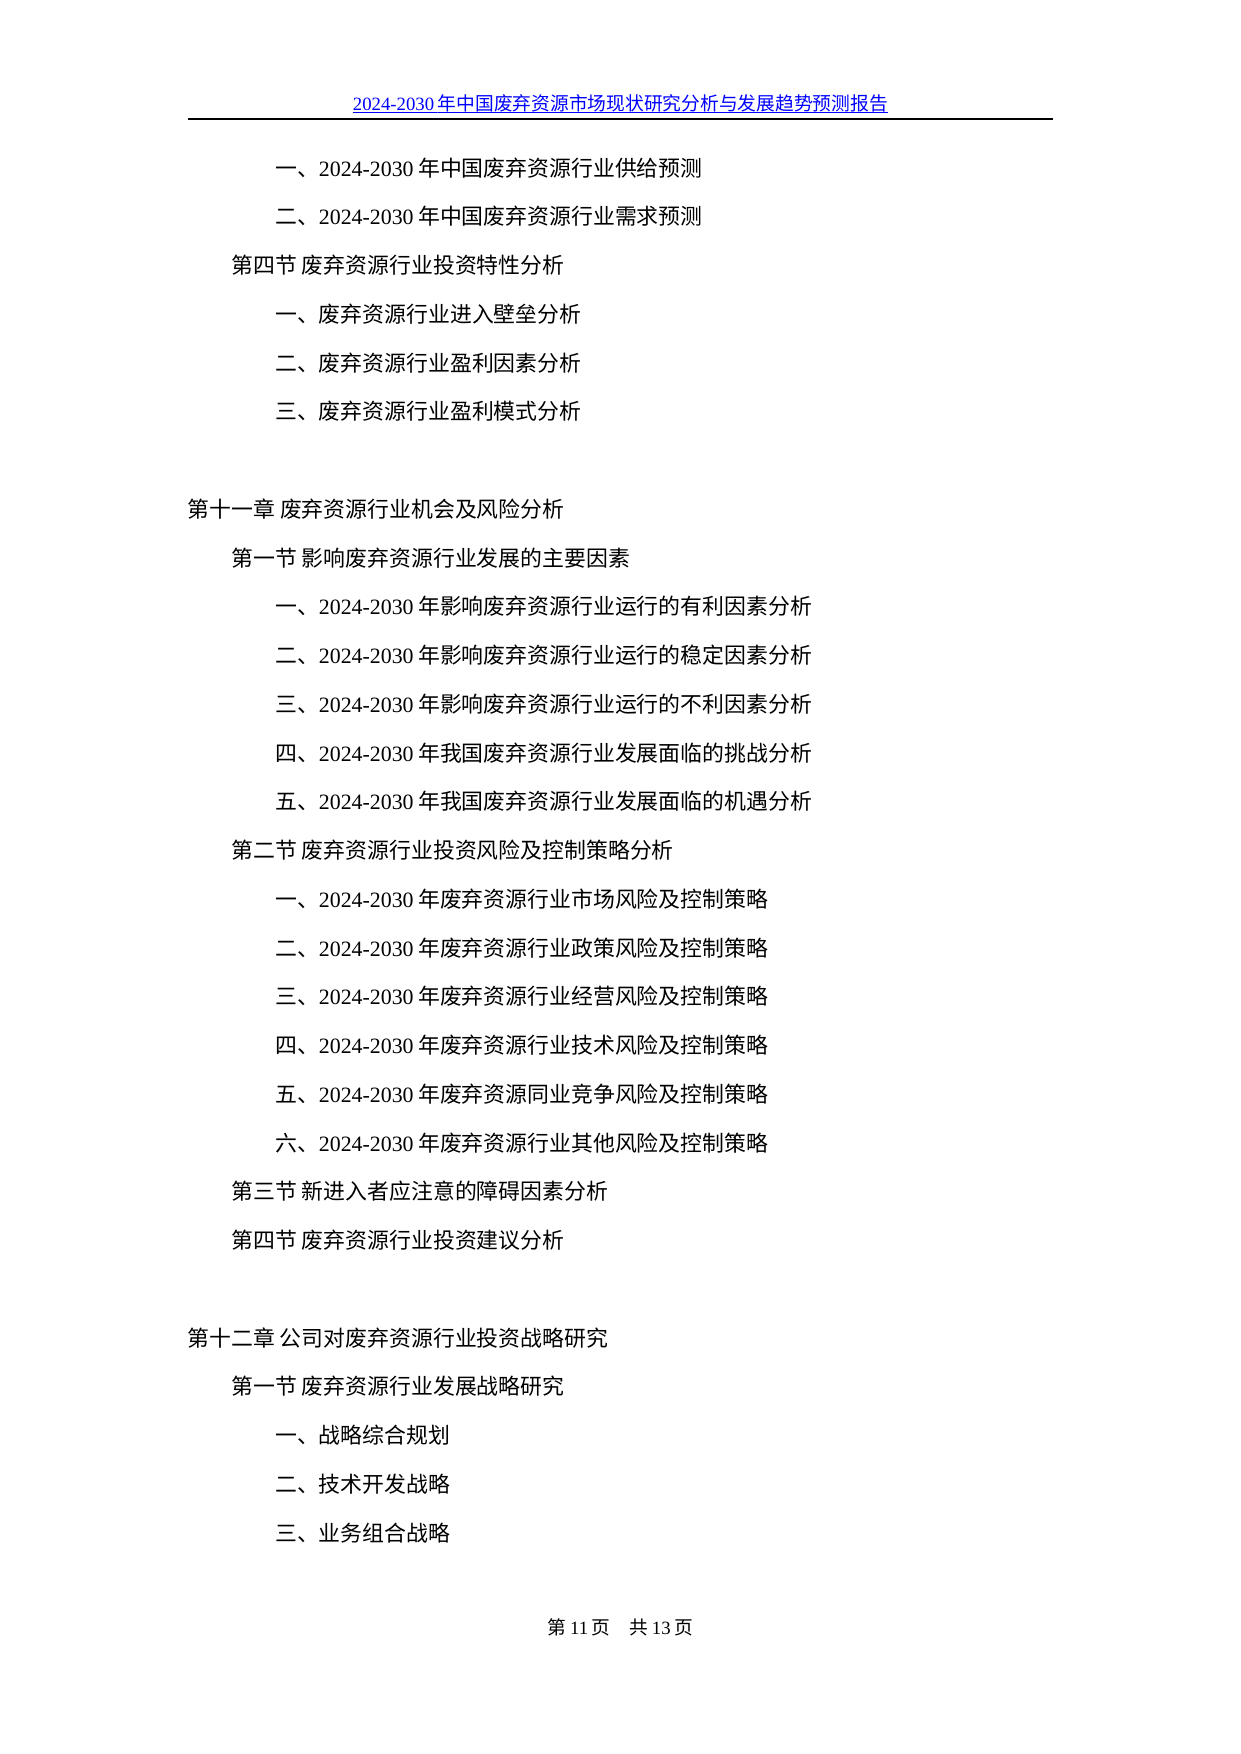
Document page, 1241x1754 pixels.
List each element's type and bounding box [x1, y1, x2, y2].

text [187, 150, 1053, 1548]
